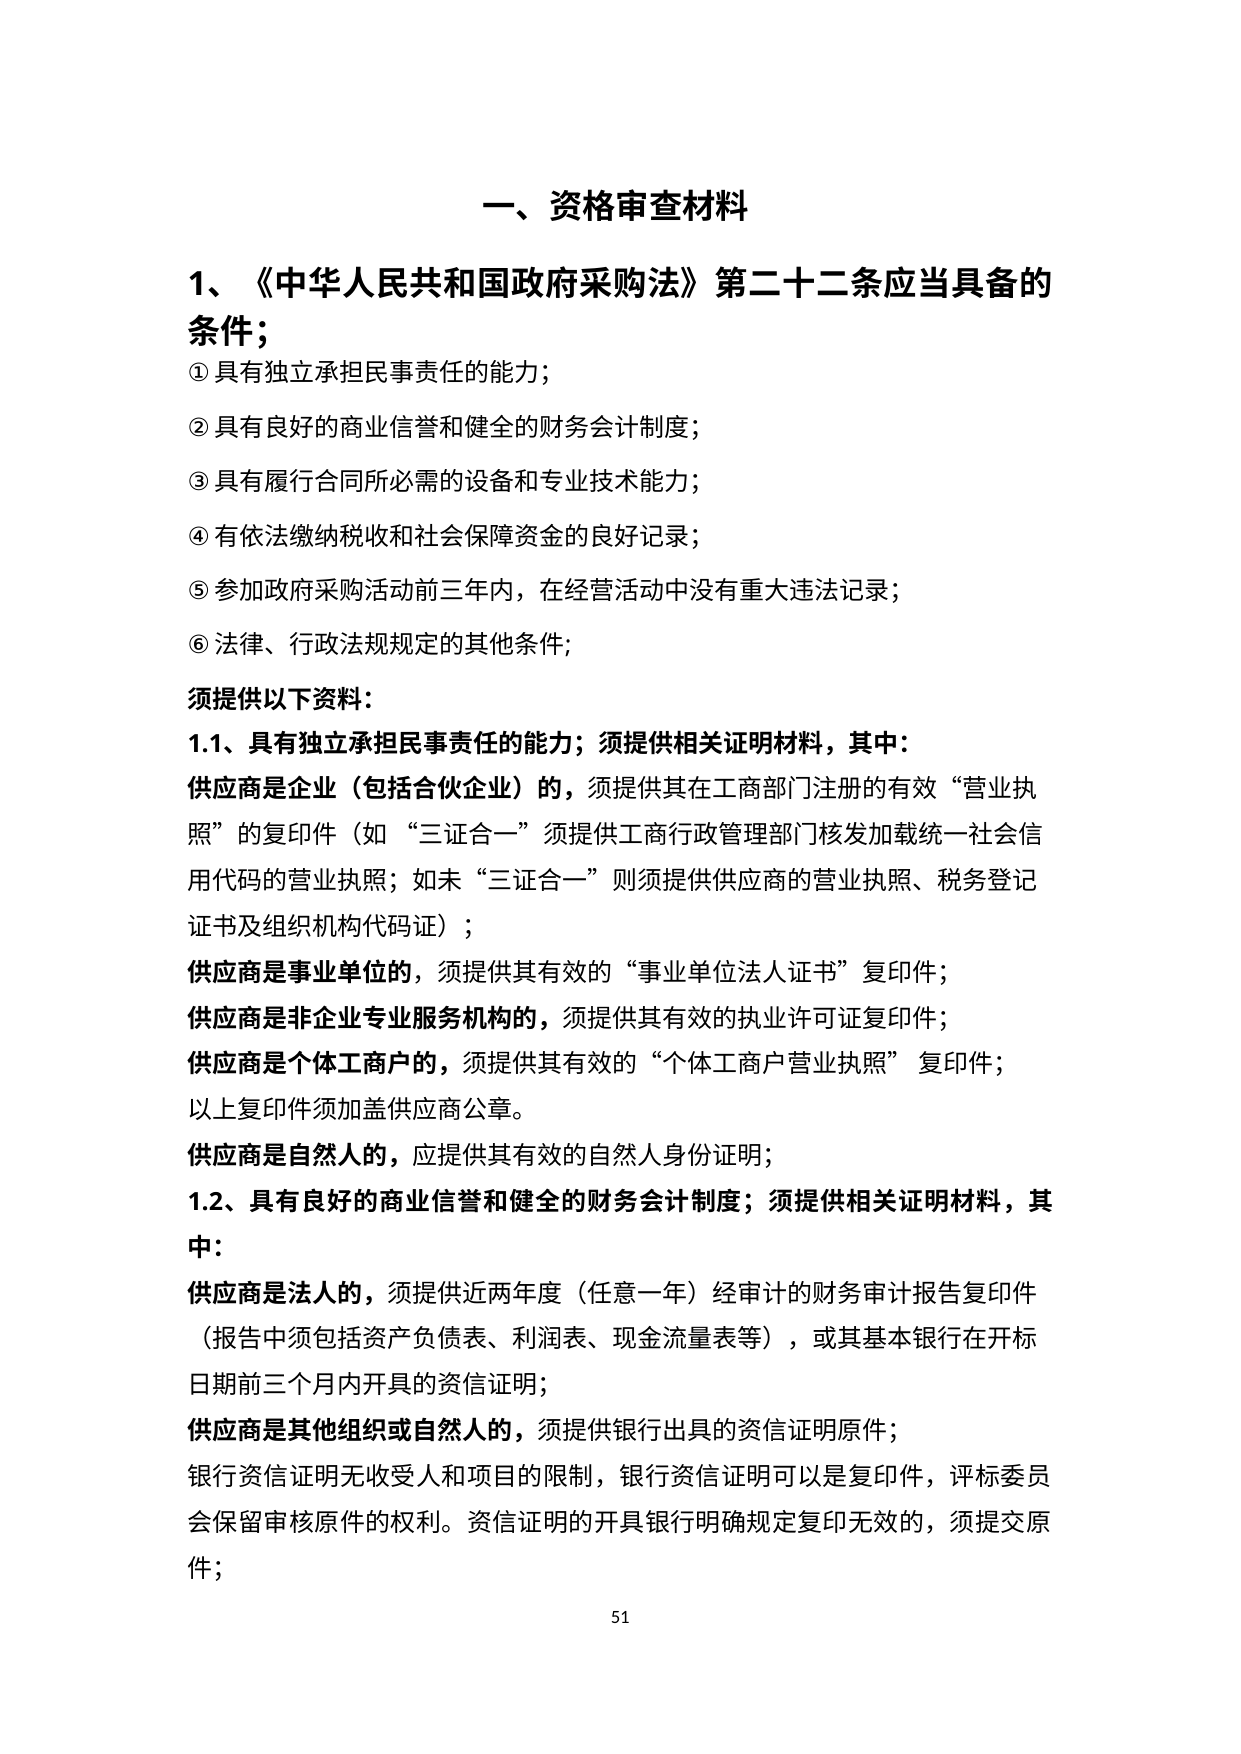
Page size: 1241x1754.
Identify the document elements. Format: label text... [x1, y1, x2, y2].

text ⑥法律、行政法规规定的其他条件; [187, 625, 1053, 661]
text ⑤参加政府采购活动前三年内，在经营活动中没有重大违法记录； [187, 570, 1053, 607]
text 1、《中华人民共和国政府采购法》第二十二条应当具备的条件； [187, 256, 1053, 353]
text 供应商是其他组织或自然人的，须提供银行出具的资信证明原件； [187, 1403, 1053, 1449]
text 供应商是自然人的，应提供其有效的自然人身份证明； [187, 1128, 1053, 1174]
text 须提供以下资料： [187, 679, 1053, 715]
text ④有依法缴纳税收和社会保障资金的良好记录； [187, 516, 1053, 552]
subtitle 一、资格审查材料 [178, 177, 1053, 229]
text 供应商是法人的，须提供近两年度（任意一年）经审计的财务审计报告复印件（报告中须包括资产负债表、利润表、现金流量表等），或其基本银行在开标日期前三个月内开具的资信证明； [187, 1265, 1053, 1403]
text 供应商是事业单位的，须提供其有效的“事业单位法人证书”复印件； [187, 944, 1053, 990]
text 以上复印件须加盖供应商公章。 [187, 1082, 1053, 1128]
text ①具有独立承担民事责任的能力； [187, 353, 1053, 389]
text 银行资信证明无收受人和项目的限制，银行资信证明可以是复印件，评标委员会保留审核原件的权利。资信证明的开具银行明确规定复印无效的，须提交原件； [187, 1449, 1053, 1586]
text ③具有履行合同所必需的设备和专业技术能力； [187, 462, 1053, 498]
text 1.2、具有良好的商业信誉和健全的财务会计制度；须提供相关证明材料，其中： [187, 1174, 1053, 1265]
text ②具有良好的商业信誉和健全的财务会计制度； [187, 407, 1053, 443]
text 供应商是企业（包括合伙企业）的，须提供其在工商部门注册的有效“营业执照”的复印件（如 “三证合一”须提供工商行政管理部门核发加载统一社会信用代码的营业执照；如未“三证合一”则须提供供应商的营业执照、税务登记证书及组织机构代码证）； [187, 761, 1053, 944]
text 供应商是个体工商户的，须提供其有效的“个体工商户营业执照” 复印件； [187, 1036, 1053, 1082]
text 供应商是非企业专业服务机构的，须提供其有效的执业许可证复印件； [187, 990, 1053, 1036]
text 1.1、具有独立承担民事责任的能力；须提供相关证明材料，其中： [187, 715, 1053, 761]
